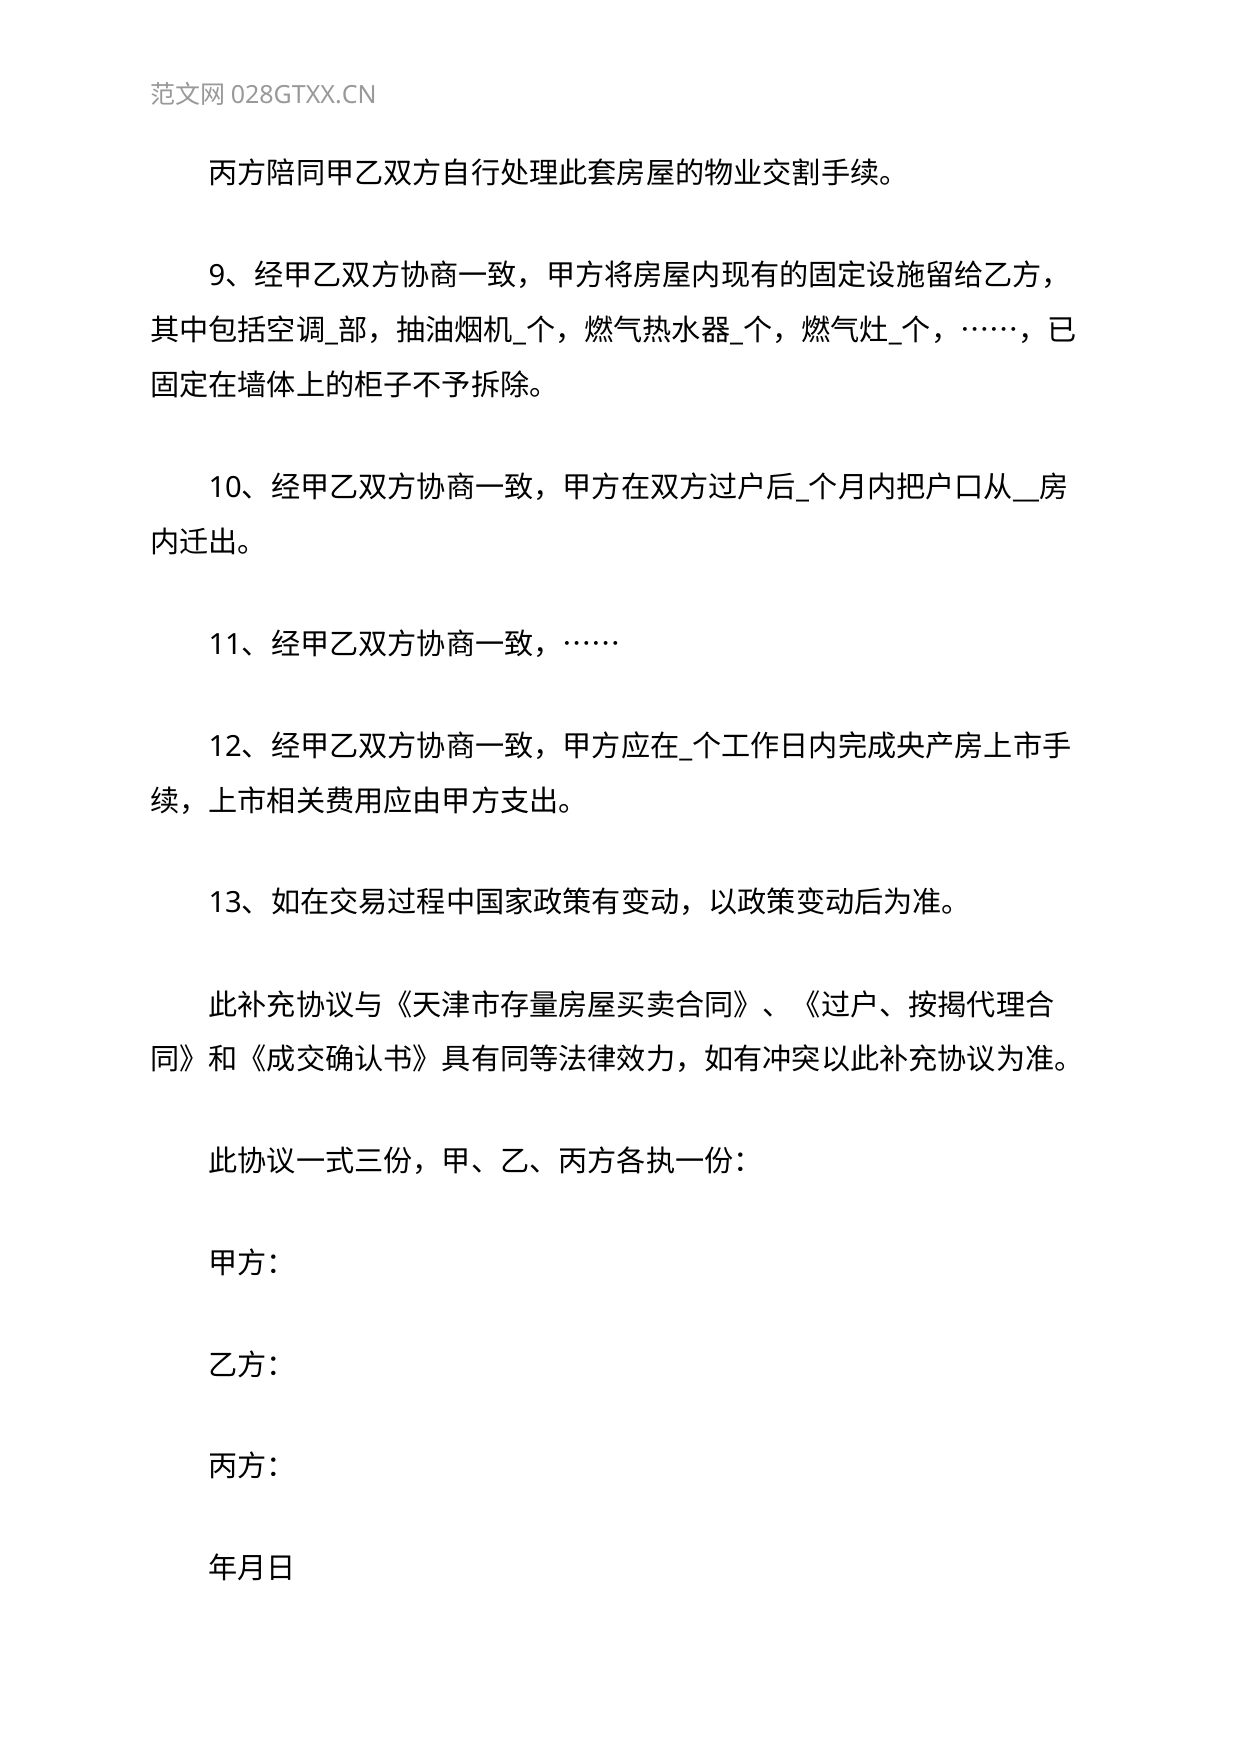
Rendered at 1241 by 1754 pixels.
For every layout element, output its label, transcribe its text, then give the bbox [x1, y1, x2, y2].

text 甲方： [150, 1239, 1090, 1282]
text 12、经甲乙双方协商一致，甲方应在_个工作日内完成央产房上市手续，上市相关费用应由甲方支出。 [150, 722, 1090, 819]
text 乙方： [150, 1341, 1090, 1383]
text 13、如在交易过程中国家政策有变动，以政策变动后为准。 [150, 879, 1090, 921]
text 9、经甲乙双方协商一致，甲方将房屋内现有的固定设施留给乙方，其中包括空调_部，抽油烟机_个，燃气热水器_个，燃气灶_个，……，已固定在墙体上的柜子不予拆除。 [150, 252, 1090, 404]
text 11、经甲乙双方协商一致，…… [150, 620, 1090, 663]
text 丙方陪同甲乙双方自行处理此套房屋的物业交割手续。 [150, 150, 1090, 192]
text 此协议一式三份，甲、乙、丙方各执一份： [150, 1138, 1090, 1180]
text 丙方： [150, 1443, 1090, 1485]
text 此补充协议与《天津市存量房屋买卖合同》、《过户、按揭代理合同》和《成交确认书》具有同等法律效力，如有冲突以此补充协议为准。 [150, 981, 1090, 1078]
text 10、经甲乙双方协商一致，甲方在双方过户后_个月内把户口从__房内迁出。 [150, 463, 1090, 561]
text 年月日 [150, 1545, 1090, 1587]
